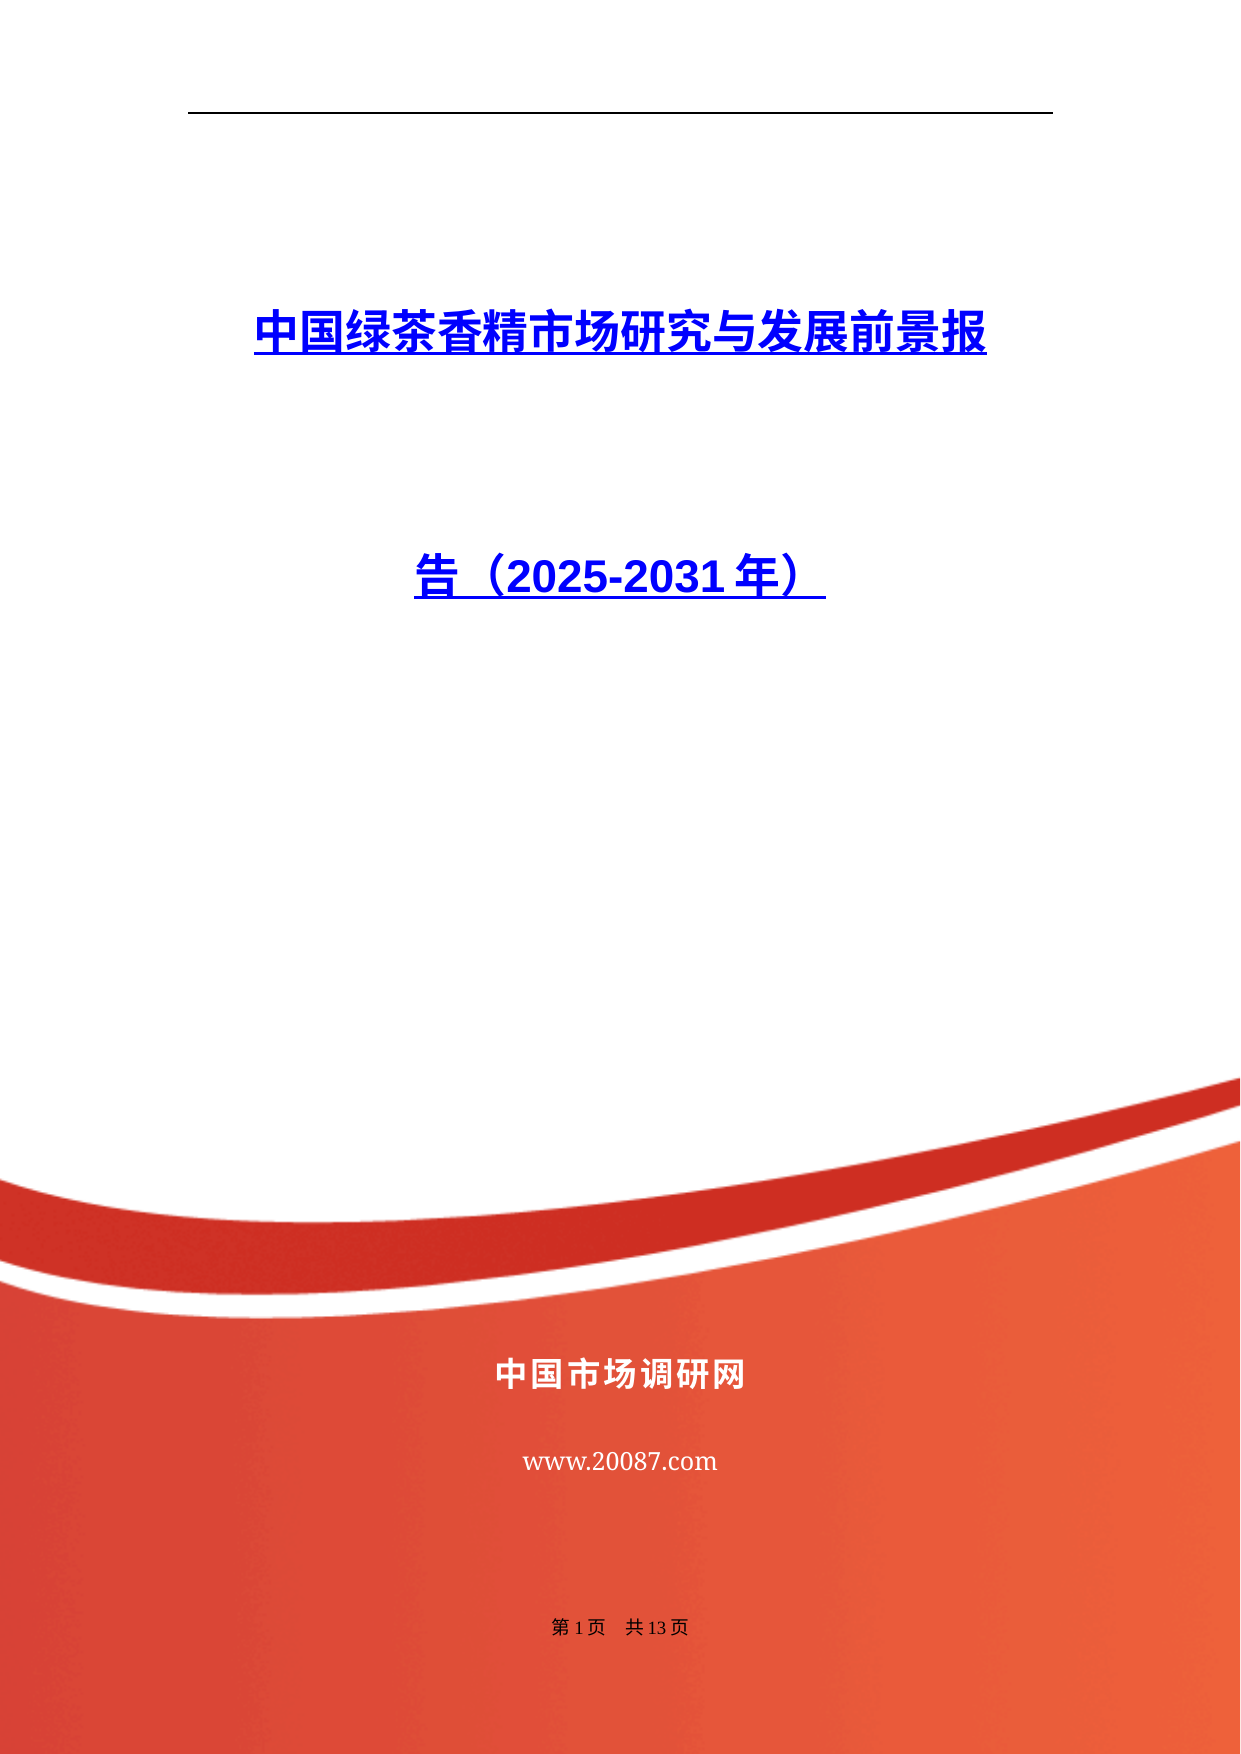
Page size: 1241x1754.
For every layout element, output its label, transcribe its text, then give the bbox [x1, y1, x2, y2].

picture [0, 1006, 1241, 1754]
table_header 中国绿茶香精市场研究与发展前景报告（2025-2031年） [188, 207, 1053, 773]
text www.20087.com [187, 1428, 1053, 1493]
subtitle 中国市场调研网 [187, 1339, 1053, 1404]
